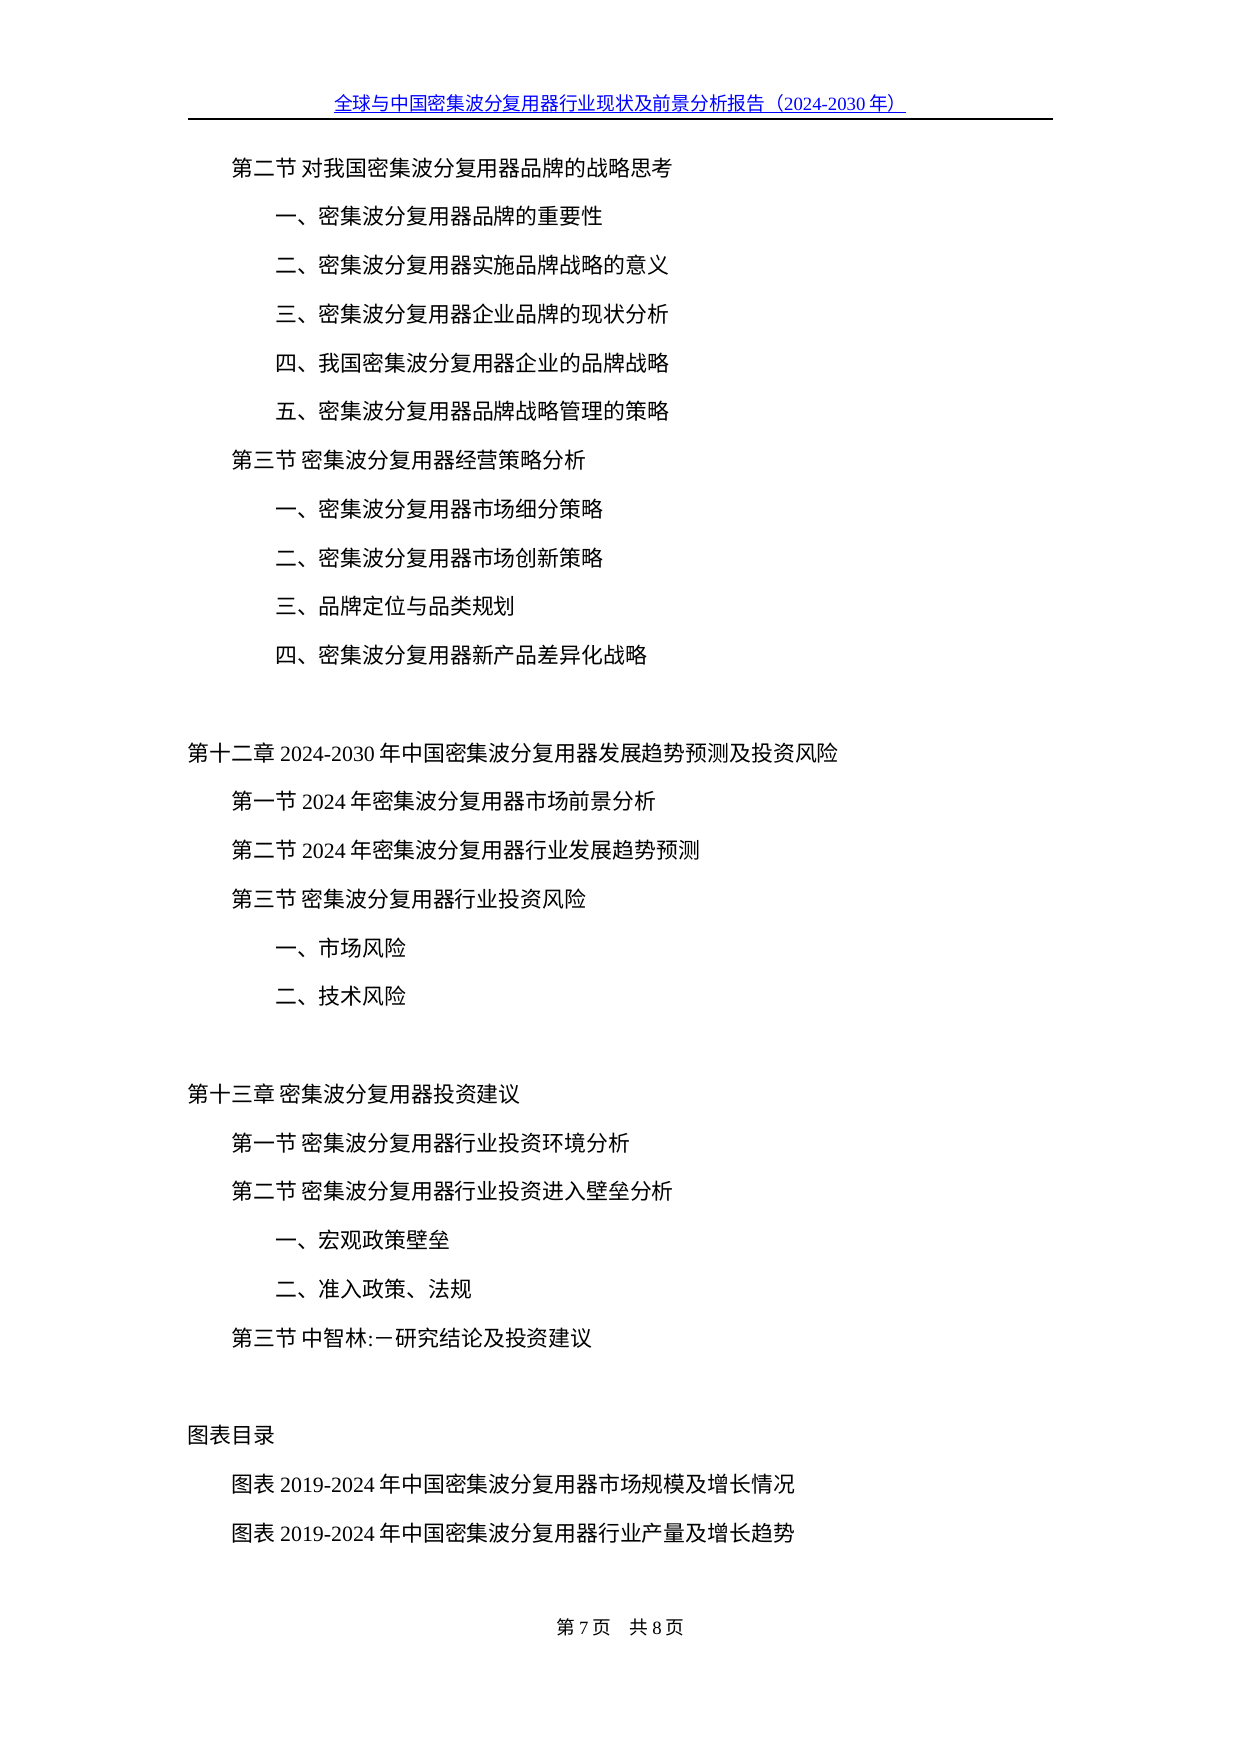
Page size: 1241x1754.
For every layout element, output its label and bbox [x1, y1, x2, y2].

text [187, 150, 1053, 1548]
